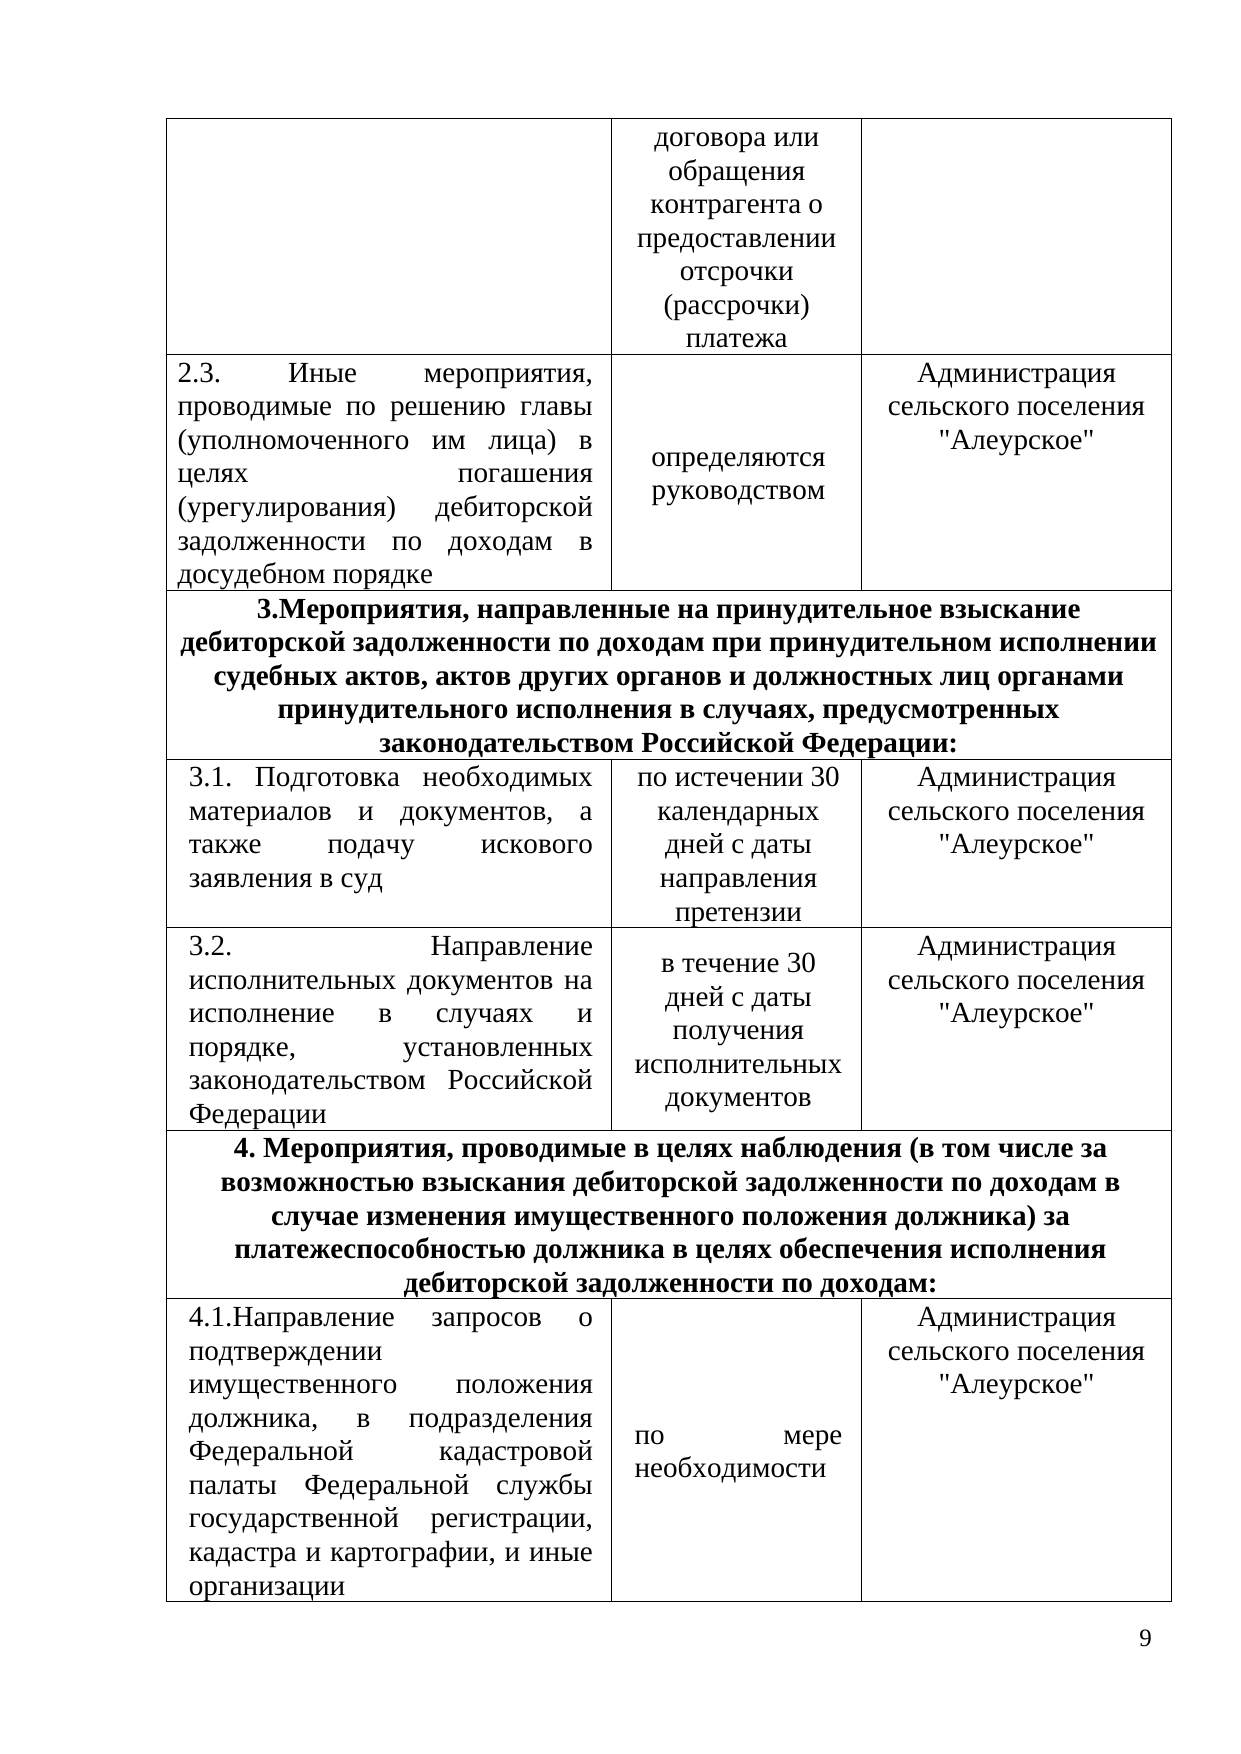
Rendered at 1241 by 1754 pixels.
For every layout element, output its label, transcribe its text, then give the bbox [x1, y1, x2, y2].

table_cell 4.1.Направление запросов о подтверждении имущественного положения должника, в подразделения Федеральной кадастровой палаты Федеральной службы государственной регистрации, кадастра и картографии, и иные организации [167, 1299, 611, 1601]
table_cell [612, 1299, 861, 1601]
table_cell Администрация сельского поселения "Алеурское" [862, 760, 1171, 927]
table_cell 4. Мероприятия, проводимые в целях наблюдения (в том числе за возможностью взыскания дебиторской задолженности по доходам в случае изменения имущественного положения должника) за платежеспособностью должника в целях обеспечения исполнения дебиторской задолженности по доходам: [167, 1131, 1171, 1298]
table_cell 3.1. Подготовка необходимых материалов и документов, а также подачу искового заявления в суд [167, 760, 611, 927]
table_cell определяются руководством [612, 355, 861, 590]
table_cell 3.Мероприятия, направленные на принудительное взыскание дебиторской задолженности по доходам при принудительном исполнении судебных актов, актов других органов и должностных лиц органами принудительного исполнения в случаях, предусмотренных законодательством Российской Федерации: [167, 591, 1171, 758]
table_cell 2.3. Иные мероприятия, проводимые по решению главы (уполномоченного им лица) в целях погашения (урегулирования) дебиторской задолженности по доходам в досудебном порядке [167, 355, 611, 590]
table_cell Администрация сельского поселения "Алеурское" [862, 928, 1171, 1129]
table_cell 3.2. Направление исполнительных документов на исполнение в случаях и порядке, установленных законодательством Российской Федерации [167, 928, 611, 1129]
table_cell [862, 1299, 1171, 1601]
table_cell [862, 119, 1171, 354]
table_cell Администрация сельского поселения "Алеурское" [862, 355, 1171, 590]
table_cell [612, 119, 861, 354]
table_cell по истечении 30 календарных дней с даты направления претензии [612, 760, 861, 927]
table_cell в течение 30 дней с даты получения исполнительных документов [612, 928, 861, 1129]
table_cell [167, 119, 611, 354]
